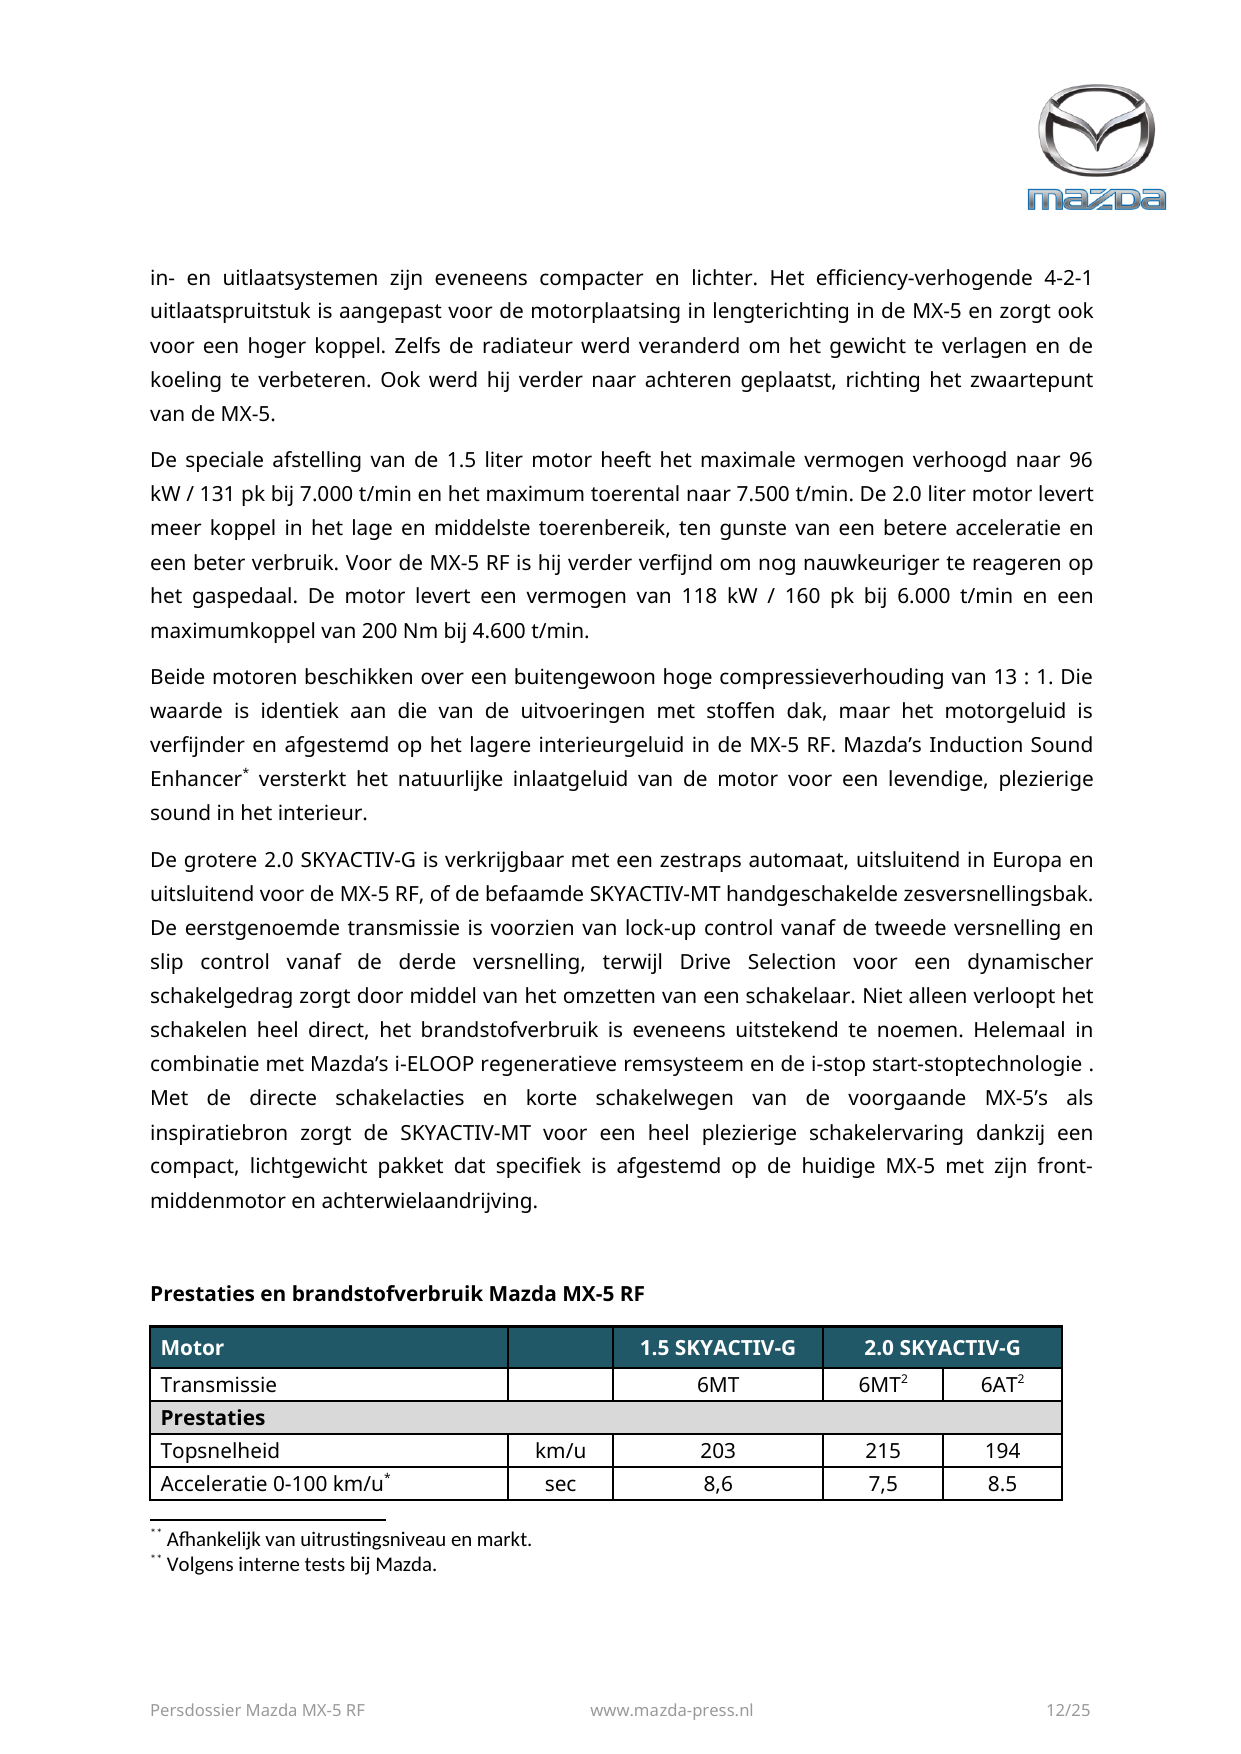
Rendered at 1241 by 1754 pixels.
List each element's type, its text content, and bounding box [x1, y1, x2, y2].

table_cell 8,6 [614, 1468, 822, 1499]
text Prestaties en brandstofverbruik Mazda MX-5 RF [150, 1279, 1095, 1307]
table_header 1.5 SKYACTIV-G [614, 1328, 822, 1367]
text De grotere 2.0 SKYACTIV-G is verkrijgbaar met een zestraps automaat, uitsluitend in Europa en uitsluitend voor de MX-5 RF, of de befaamde SKYACTIV-MT handgeschakelde zesversnellingsbak. De eerstgenoemde transmissie is voorzien van lock-up control vanaf de tweede versnelling en slip control vanaf de derde versnelling, terwijl Drive Selection voor een dynamischer schakelgedrag zorgt door middel van het omzetten van een schakelaar. Niet alleen verloopt het schakelen heel direct, het brandstofverbruik is eveneens uitstekend te noemen. Helemaal in combinatie met Mazda’s i-ELOOP regeneratieve remsysteem en de i-stop start-stoptechnologie . Met de directe schakelacties en korte schakelwegen van de voorgaande MX-5’s als inspiratiebron zorgt de SKYACTIV-MT voor een heel plezierige schakelervaring dankzij een compact, lichtgewicht pakket dat specifiek is afgestemd op de huidige MX-5 met zijn front-middenmotor en achterwielaandrijving. [150, 845, 1095, 1214]
table_cell Prestaties [151, 1402, 1061, 1433]
table_cell 215 [824, 1435, 942, 1466]
table_cell 8.5 [944, 1468, 1061, 1499]
table_cell Acceleratie 0-100 km/u* [151, 1468, 507, 1499]
table_header Motor [151, 1328, 507, 1367]
table_cell 6AT2 [944, 1369, 1061, 1400]
table_cell Topsnelheid [151, 1435, 507, 1466]
table_cell sec [509, 1468, 612, 1499]
table_cell [509, 1369, 612, 1400]
table_cell 203 [614, 1435, 822, 1466]
table_header [509, 1328, 612, 1367]
table_cell Transmissie [151, 1369, 507, 1400]
table_cell 6MT2 [824, 1369, 942, 1400]
text Beide motoren beschikken over een buitengewoon hoge compressieverhouding van 13 : 1. Die waarde is identiek aan die van de uitvoeringen met stoffen dak, maar het motorgeluid is verfijnder en afgestemd op het lagere interieurgeluid in de MX-5 RF. Mazda’s Induction Sound Enhancer* versterkt het natuurlijke inlaatgeluid van de motor voor een levendige, plezierige sound in het interieur. [150, 662, 1095, 827]
table_header 2.0 SKYACTIV-G [824, 1328, 1061, 1367]
table_cell 6MT [614, 1369, 822, 1400]
table_cell km/u [509, 1435, 612, 1466]
table_cell 194 [944, 1435, 1061, 1466]
table_cell 7,5 [824, 1468, 942, 1499]
picture [1026, 81, 1169, 214]
text De speciale afstelling van de 1.5 liter motor heeft het maximale vermogen verhoogd naar 96 kW / 131 pk bij 7.000 t/min en het maximum toerental naar 7.500 t/min. De 2.0 liter motor levert meer koppel in het lage en middelste toerenbereik, ten gunste van een betere acceleratie en een beter verbruik. Voor de MX-5 RF is hij verder verfijnd om nog nauwkeuriger te reageren op het gaspedaal. De motor levert een vermogen van 118 kW / 160 pk bij 6.000 t/min en een maximumkoppel van 200 Nm bij 4.600 t/min. [150, 445, 1095, 644]
